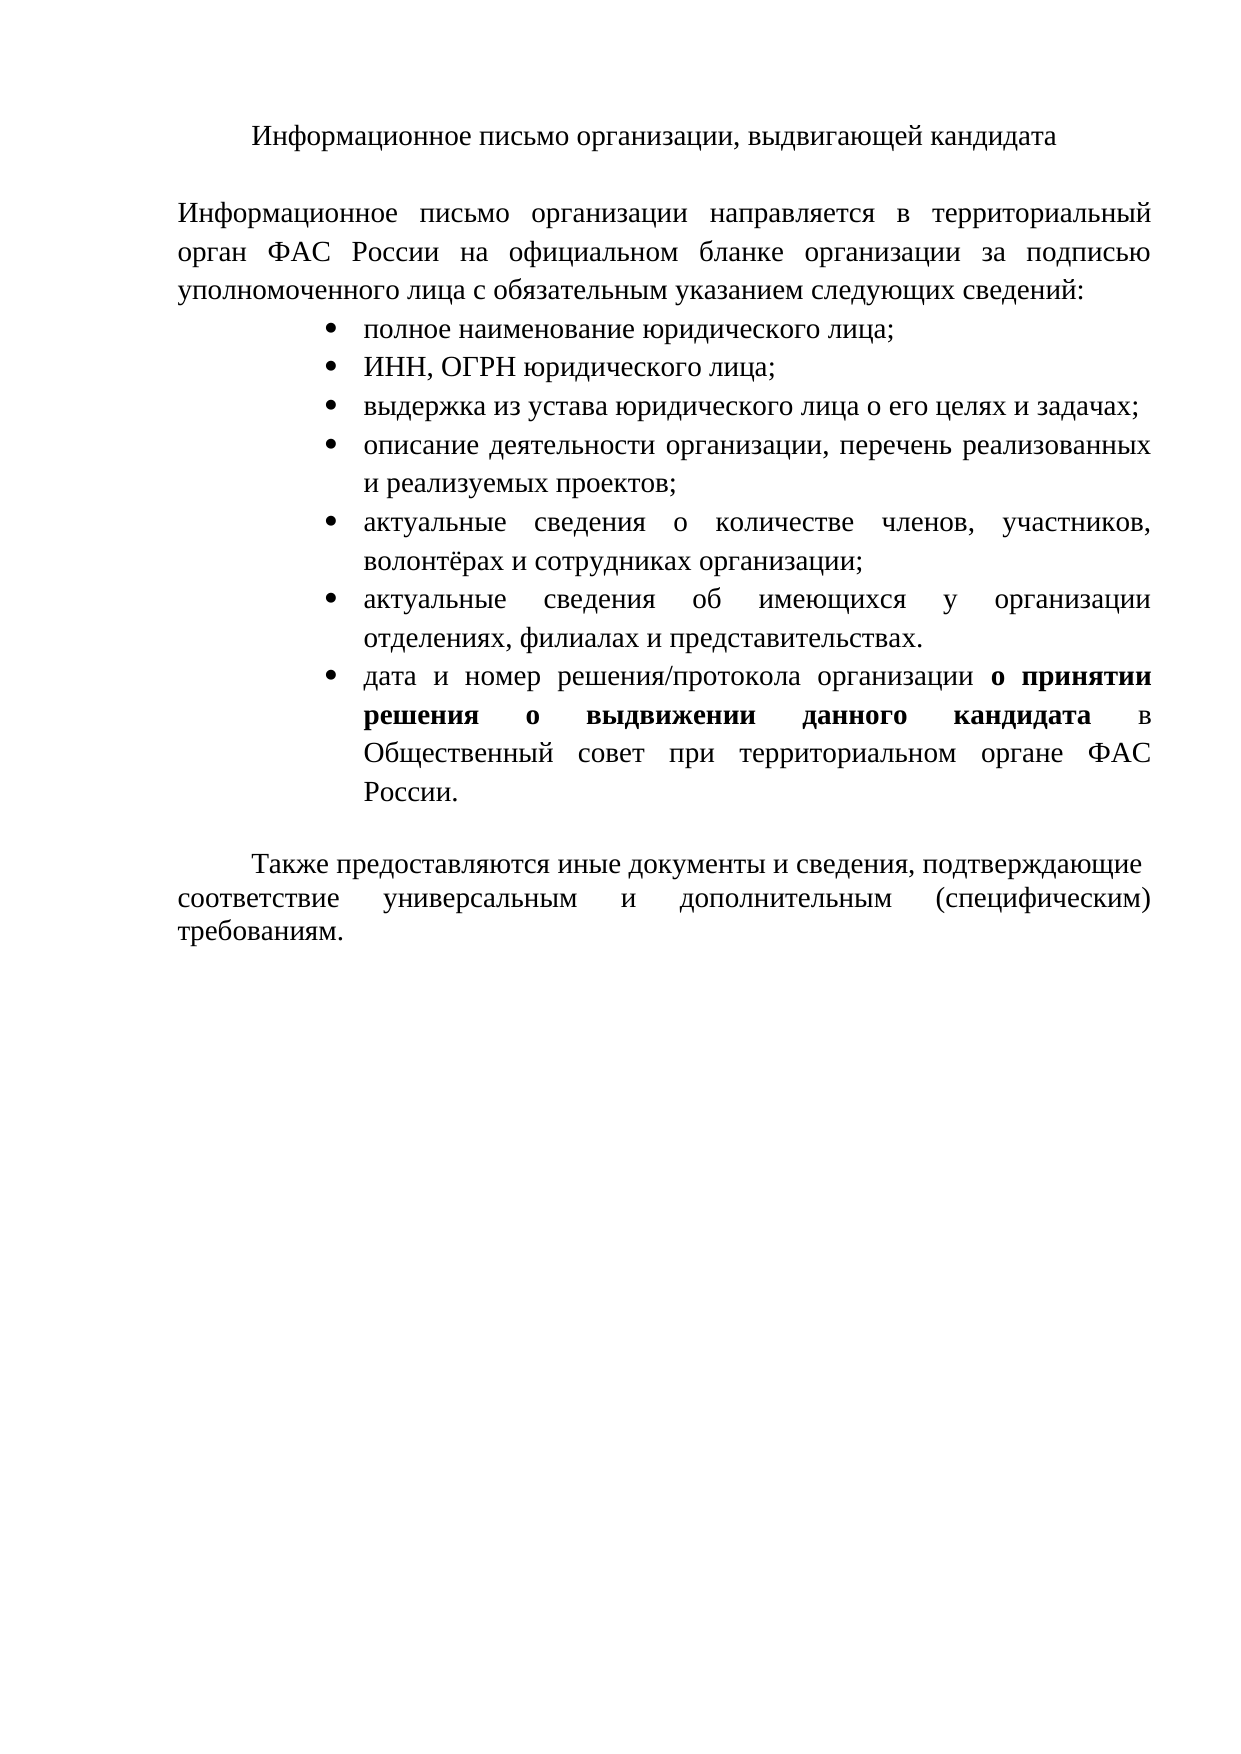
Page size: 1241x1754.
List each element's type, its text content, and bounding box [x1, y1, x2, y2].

text соответствие универсальным и дополнительным (специфическим) требованиям. [177, 880, 1152, 947]
list Информационное письмо организации направляется в территориальный орган ФАС России на официальном бланке организации за подписью уполномоченного лица с обязательным указанием следующих сведений: [177, 195, 1152, 306]
list Информационное письмо организации, выдвигающей кандидата [251, 118, 1152, 152]
list актуальные сведения об имеющихся у организации отделениях, филиалах и представительствах. [326, 581, 1152, 653]
list актуальные сведения о количестве членов, участников, волонтёрах и сотрудниках организации; [326, 504, 1152, 576]
list описание деятельности организации, перечень реализованных и реализуемых проектов; [326, 427, 1152, 499]
text Также предоставляются иные документы и сведения, подтверждающие [177, 846, 1152, 880]
list полное наименование юридического лица; [326, 311, 1152, 344]
list дата и номер решения/протокола организации о принятии решения о выдвижении данного кандидата в Общественный совет при территориальном органе ФАС России. [326, 658, 1152, 808]
list ИНН, ОГРН юридического лица; [326, 349, 1152, 383]
list выдержка из устава юридического лица о его целях и задачах; [326, 388, 1152, 422]
